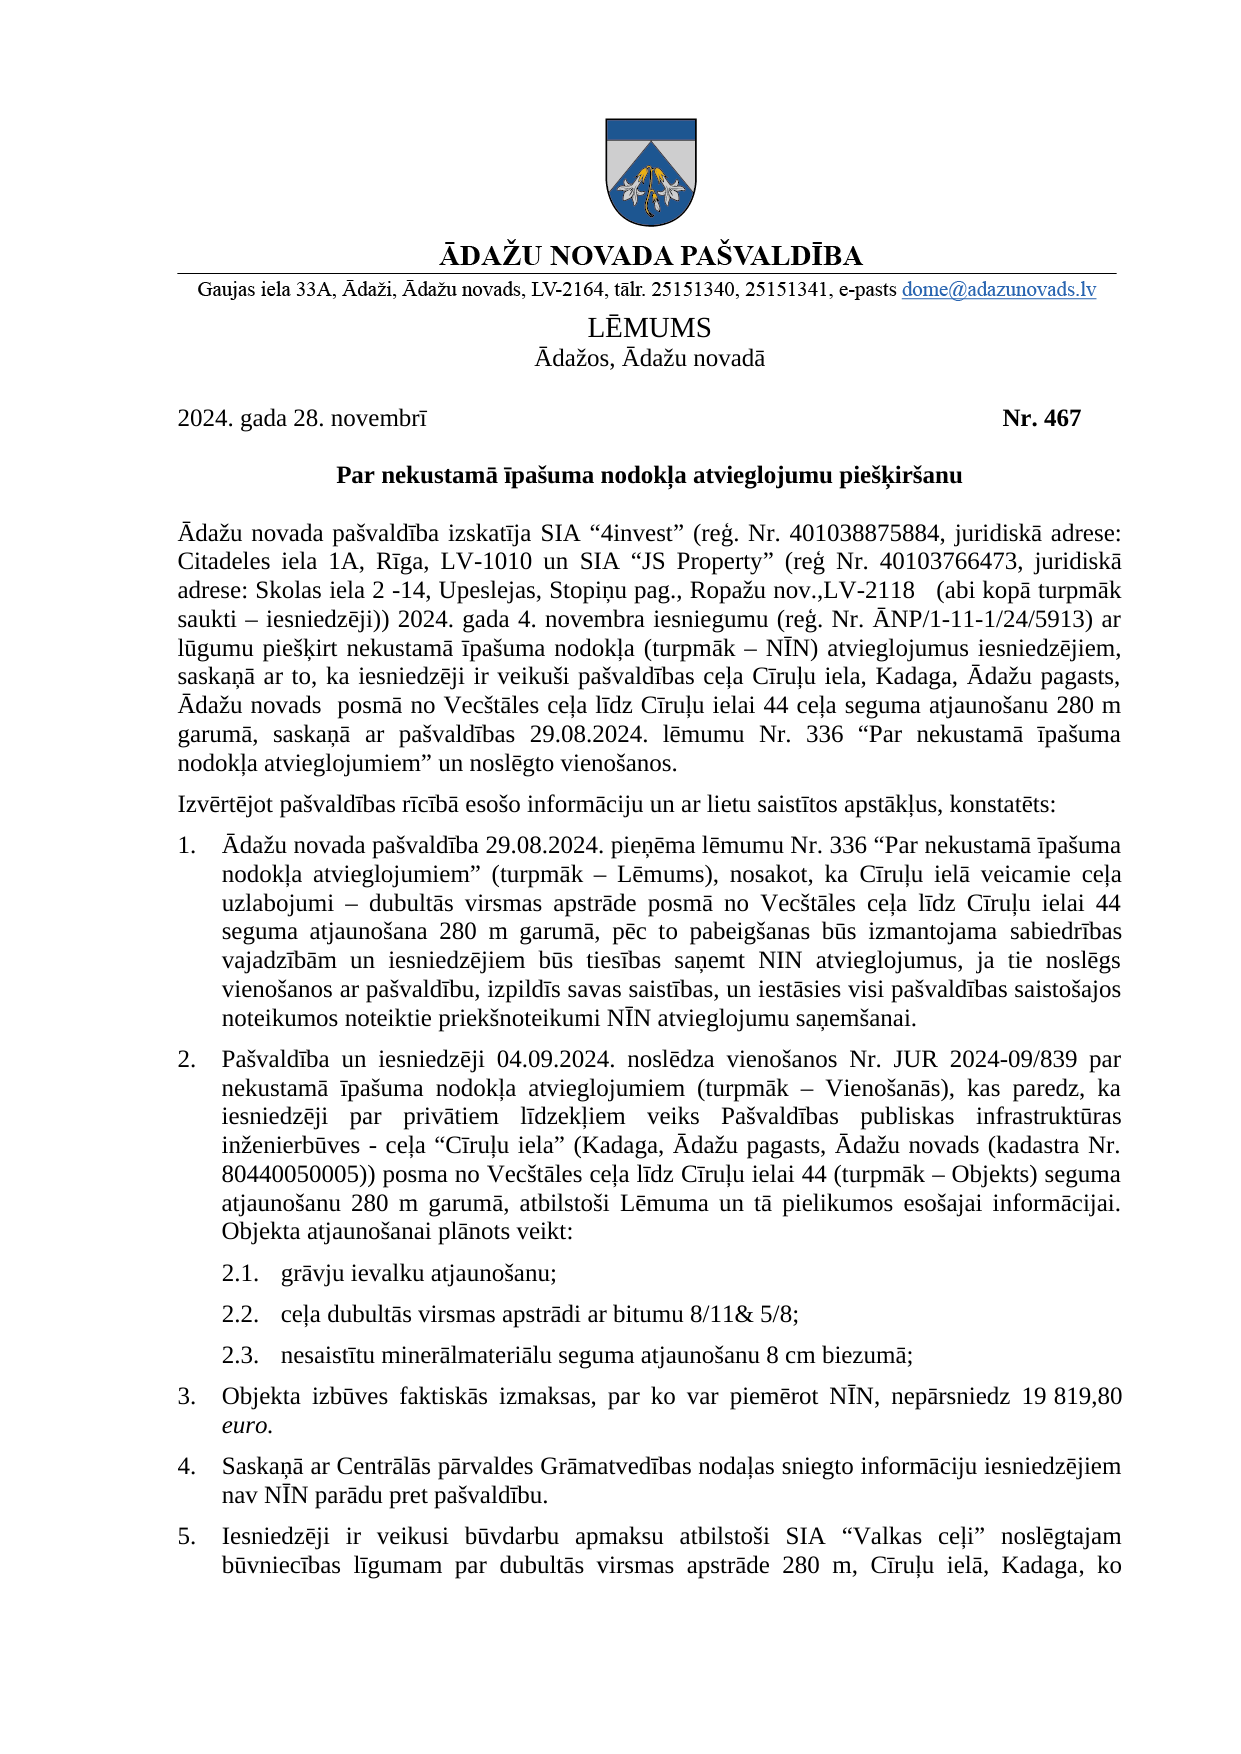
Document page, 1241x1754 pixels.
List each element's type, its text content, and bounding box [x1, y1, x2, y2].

list Pašvaldība un iesniedzēji 04.09.2024. noslēdza vienošanos Nr. JUR 2024-09/839 par nekustamā īpašuma nodokļa atvieglojumiem (turpmāk – Vienošanās), kas paredz, ka iesniedzēji par privātiem līdzekļiem veiks Pašvaldības publiskas infrastruktūras inženierbūves - ceļa “Cīruļu iela” (Kadaga, Ādažu pagasts, Ādažu novads (kadastra Nr. 80440050005)) posma no Vecštāles ceļa līdz Cīruļu ielai 44 (turpmāk – Objekts) seguma atjaunošanu 280 m garumā, atbilstoši Lēmuma un tā pielikumos esošajai informācijai. Objekta atjaunošanai plānots veikt: [177, 1044, 1122, 1245]
list Saskaņā ar Centrālās pārvaldes Grāmatvedības nodaļas sniegto informāciju iesniedzējiem nav NĪN parādu pret pašvaldību. [177, 1451, 1122, 1509]
text Ādažu novada pašvaldība izskatīja SIA “4invest” (reģ. Nr. 401038875884, juridiskā adrese: Citadeles iela 1A, Rīga, LV-1010 un SIA “JS Property” (reģ Nr. 40103766473, juridiskā adrese: Skolas iela 2 -14, Upeslejas, Stopiņu pag., Ropažu nov.,LV-2118 (abi kopā turpmāk saukti – iesniedzēji)) 2024. gada 4. novembra iesniegumu (reģ. Nr. ĀNP/1-11-1/24/5913) ar lūgumu piešķirt nekustamā īpašuma nodokļa (turpmāk – NĪN) atvieglojumus iesniedzējiem, saskaņā ar to, ka iesniedzēji ir veikuši pašvaldības ceļa Cīruļu iela, Kadaga, Ādažu pagasts, Ādažu novads posmā no Vecštāles ceļa līdz Cīruļu ielai 44 ceļa seguma atjaunošanu 280 m garumā, saskaņā ar pašvaldības 29.08.2024. lēmumu Nr. 336 “Par nekustamā īpašuma nodokļa atvieglojumiem” un noslēgto vienošanos. [177, 518, 1122, 776]
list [177, 1521, 1122, 1579]
text Izvērtējot pašvaldības rīcībā esošo informāciju un ar lietu saistītos apstākļus, konstatēts: [177, 789, 1122, 818]
list Objekta izbūves faktiskās izmaksas, par ko var piemērot NĪN, nepārsniedz 19 819,80 euro. [177, 1381, 1122, 1439]
text 2024. gada 28. novembrī Nr. 467 [177, 403, 1122, 431]
list nesaistītu minerālmateriālu seguma atjaunošanu 8 cm biezumā; [222, 1340, 1122, 1369]
list grāvju ievalku atjaunošanu; [222, 1258, 1122, 1286]
text Ādažos, Ādažu novadā [177, 343, 1122, 372]
list Ādažu novada pašvaldība 29.08.2024. pieņēma lēmumu Nr. 336 “Par nekustamā īpašuma nodokļa atvieglojumiem” (turpmāk – Lēmums), nosakot, ka Cīruļu ielā veicamie ceļa uzlabojumi – dubultās virsmas apstrāde posmā no Vecštāles ceļa līdz Cīruļu ielai 44 seguma atjaunošana 280 m garumā, pēc to pabeigšanas būs izmantojama sabiedrības vajadzībām un iesniedzējiem būs tiesības saņemt NIN atvieglojumus, ja tie noslēgs vienošanos ar pašvaldību, izpildīs savas saistības, un iestāsies visi pašvaldības saistošajos noteikumos noteiktie priekšnoteikumi NĪN atvieglojumu saņemšanai. [177, 830, 1122, 1031]
text LĒMUMS [177, 310, 1122, 343]
list ceļa dubultās virsmas apstrādi ar bitumu 8/11& 5/8; [222, 1299, 1122, 1328]
text Par nekustamā īpašuma nodokļa atvieglojumu piešķiršanu [177, 460, 1122, 489]
picture [177, 118, 1117, 310]
